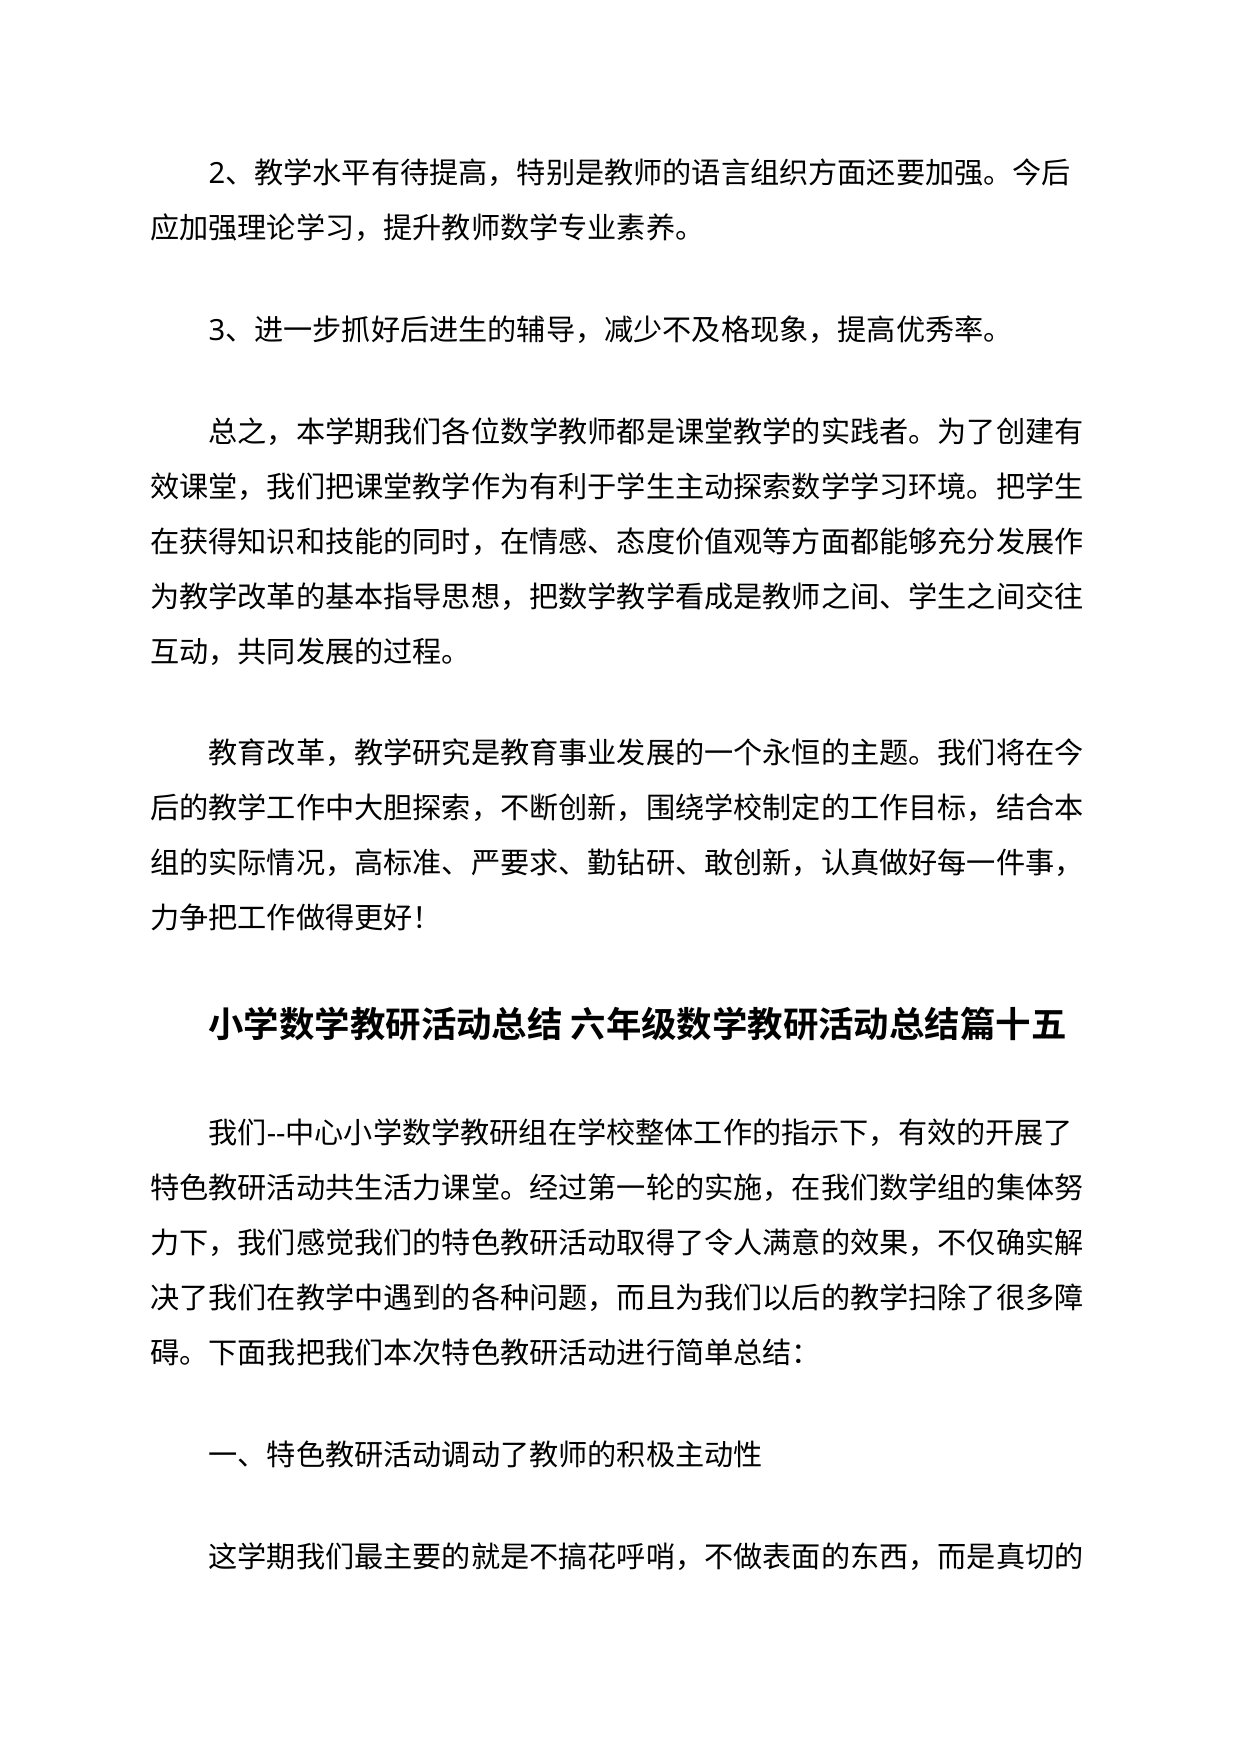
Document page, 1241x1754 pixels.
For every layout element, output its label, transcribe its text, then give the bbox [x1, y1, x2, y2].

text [150, 1533, 1090, 1576]
text 小学数学教研活动总结 六年级数学教研活动总结篇十五 [150, 997, 1090, 1048]
text 一、特色教研活动调动了教师的积极主动性 [150, 1431, 1090, 1474]
text 教育改革，教学研究是教育事业发展的一个永恒的主题。我们将在今后的教学工作中大胆探索，不断创新，围绕学校制定的工作目标，结合本组的实际情况，高标准、严要求、勤钻研、敢创新，认真做好每一件事，力争把工作做得更好！ [150, 730, 1090, 937]
text 总之，本学期我们各位数学教师都是课堂教学的实践者。为了创建有效课堂，我们把课堂教学作为有利于学生主动探索数学学习环境。把学生在获得知识和技能的同时，在情感、态度价值观等方面都能够充分发展作为教学改革的基本指导思想，把数学教学看成是教师之间、学生之间交往互动，共同发展的过程。 [150, 409, 1090, 671]
text 3、进一步抓好后进生的辅导，减少不及格现象，提高优秀率。 [150, 307, 1090, 349]
text 我们--中心小学数学教研组在学校整体工作的指示下，有效的开展了特色教研活动共生活力课堂。经过第一轮的实施，在我们数学组的集体努力下，我们感觉我们的特色教研活动取得了令人满意的效果，不仅确实解决了我们在教学中遇到的各种问题，而且为我们以后的教学扫除了很多障碍。下面我把我们本次特色教研活动进行简单总结： [150, 1110, 1090, 1372]
text 2、教学水平有待提高，特别是教师的语言组织方面还要加强。今后应加强理论学习，提升教师数学专业素养。 [150, 150, 1090, 247]
